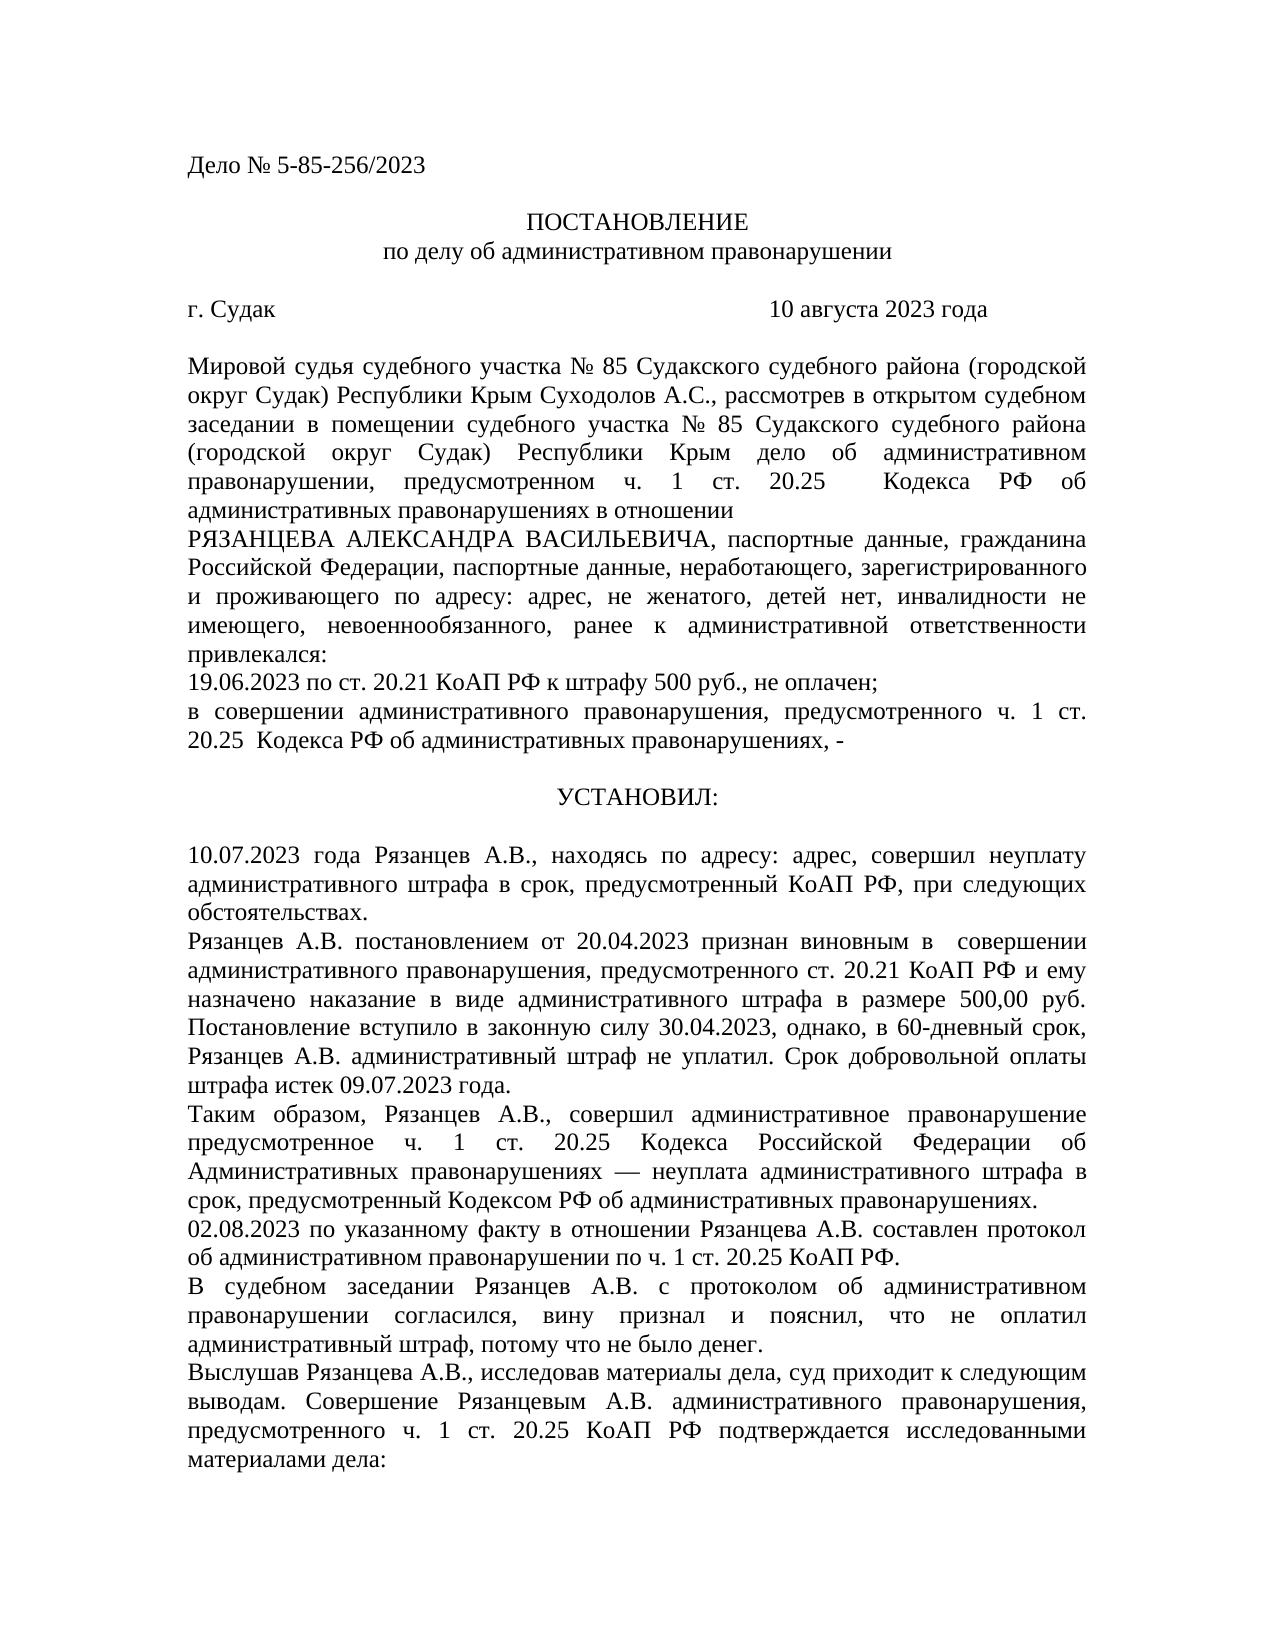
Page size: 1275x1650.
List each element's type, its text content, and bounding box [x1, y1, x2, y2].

text Мировой судья судебного участка № 85 Судакского судебного района (городской округ Судак) Республики Крым Суходолов А.С., рассмотрев в открытом судебном заседании в помещении судебного участка № 85 Судакского судебного района (городской округ Судак) Республики Крым дело об административном правонарушении, предусмотренном ч. 1 ст. 20.25 Кодекса РФ об административных правонарушениях в отношении [187, 351, 1087, 524]
text в совершении административного правонарушения, предусмотренного ч. 1 ст. 20.25 Кодекса РФ об административных правонарушениях, - [187, 696, 1087, 754]
text В судебном заседании Рязанцев А.В. с протоколом об административном правонарушении согласился, вину признал и пояснил, что не оплатил административный штраф, потому что не было денег. [187, 1271, 1087, 1357]
text 10.07.2023 года Рязанцев А.В., находясь по адресу: адрес, совершил неуплату административного штрафа в срок, предусмотренный КоАП РФ, при следующих обстоятельствах. [187, 840, 1087, 926]
text Рязанцев А.В. постановлением от 20.04.2023 признан виновным в совершении административного правонарушения, предусмотренного ст. 20.21 КоАП РФ и ему назначено наказание в виде административного штрафа в размере 500,00 руб. Постановление вступило в законную силу 30.04.2023, однако, в 60-дневный срок, Рязанцев А.В. административный штраф не уплатил. Срок добровольной оплаты штрафа истек 09.07.2023 года. [187, 926, 1087, 1099]
text по делу об административном правонарушении [187, 236, 1087, 265]
text Выслушав Рязанцева А.В., исследовав материалы дела, суд приходит к следующим выводам. Совершение Рязанцевым А.В. административного правонарушения, предусмотренного ч. 1 ст. 20.25 КоАП РФ подтверждается исследованными материалами дела: [187, 1357, 1087, 1472]
text РЯЗАНЦЕВА АЛЕКСАНДРА ВАСИЛЬЕВИЧА, паспортные данные, гражданина Российской Федерации, паспортные данные, неработающего, зарегистрированного и проживающего по адресу: адрес, не женатого, детей нет, инвалидности не имеющего, невоеннообязанного, ранее к административной ответственности привлекался: [187, 524, 1087, 667]
text 02.08.2023 по указанному факту в отношении Рязанцева А.В. составлен протокол об административном правонарушении по ч. 1 ст. 20.25 КоАП РФ. [187, 1214, 1087, 1271]
text 19.06.2023 по ст. 20.21 КоАП РФ к штрафу 500 руб., не оплачен; [187, 667, 1087, 696]
text УСТАНОВИЛ: [187, 782, 1087, 811]
text г. Судак 10 августа 2023 года [187, 294, 1087, 322]
text Таким образом, Рязанцев А.В., совершил административное правонарушение предусмотренное ч. 1 ст. 20.25 Кодекса Российской Федерации об Административных правонарушениях — неуплата административного штрафа в срок, предусмотренный Кодексом РФ об административных правонарушениях. [187, 1099, 1087, 1214]
text ПОСТАНОВЛЕНИЕ [187, 207, 1087, 236]
text Дело № 5-85-256/2023 [187, 150, 1087, 179]
